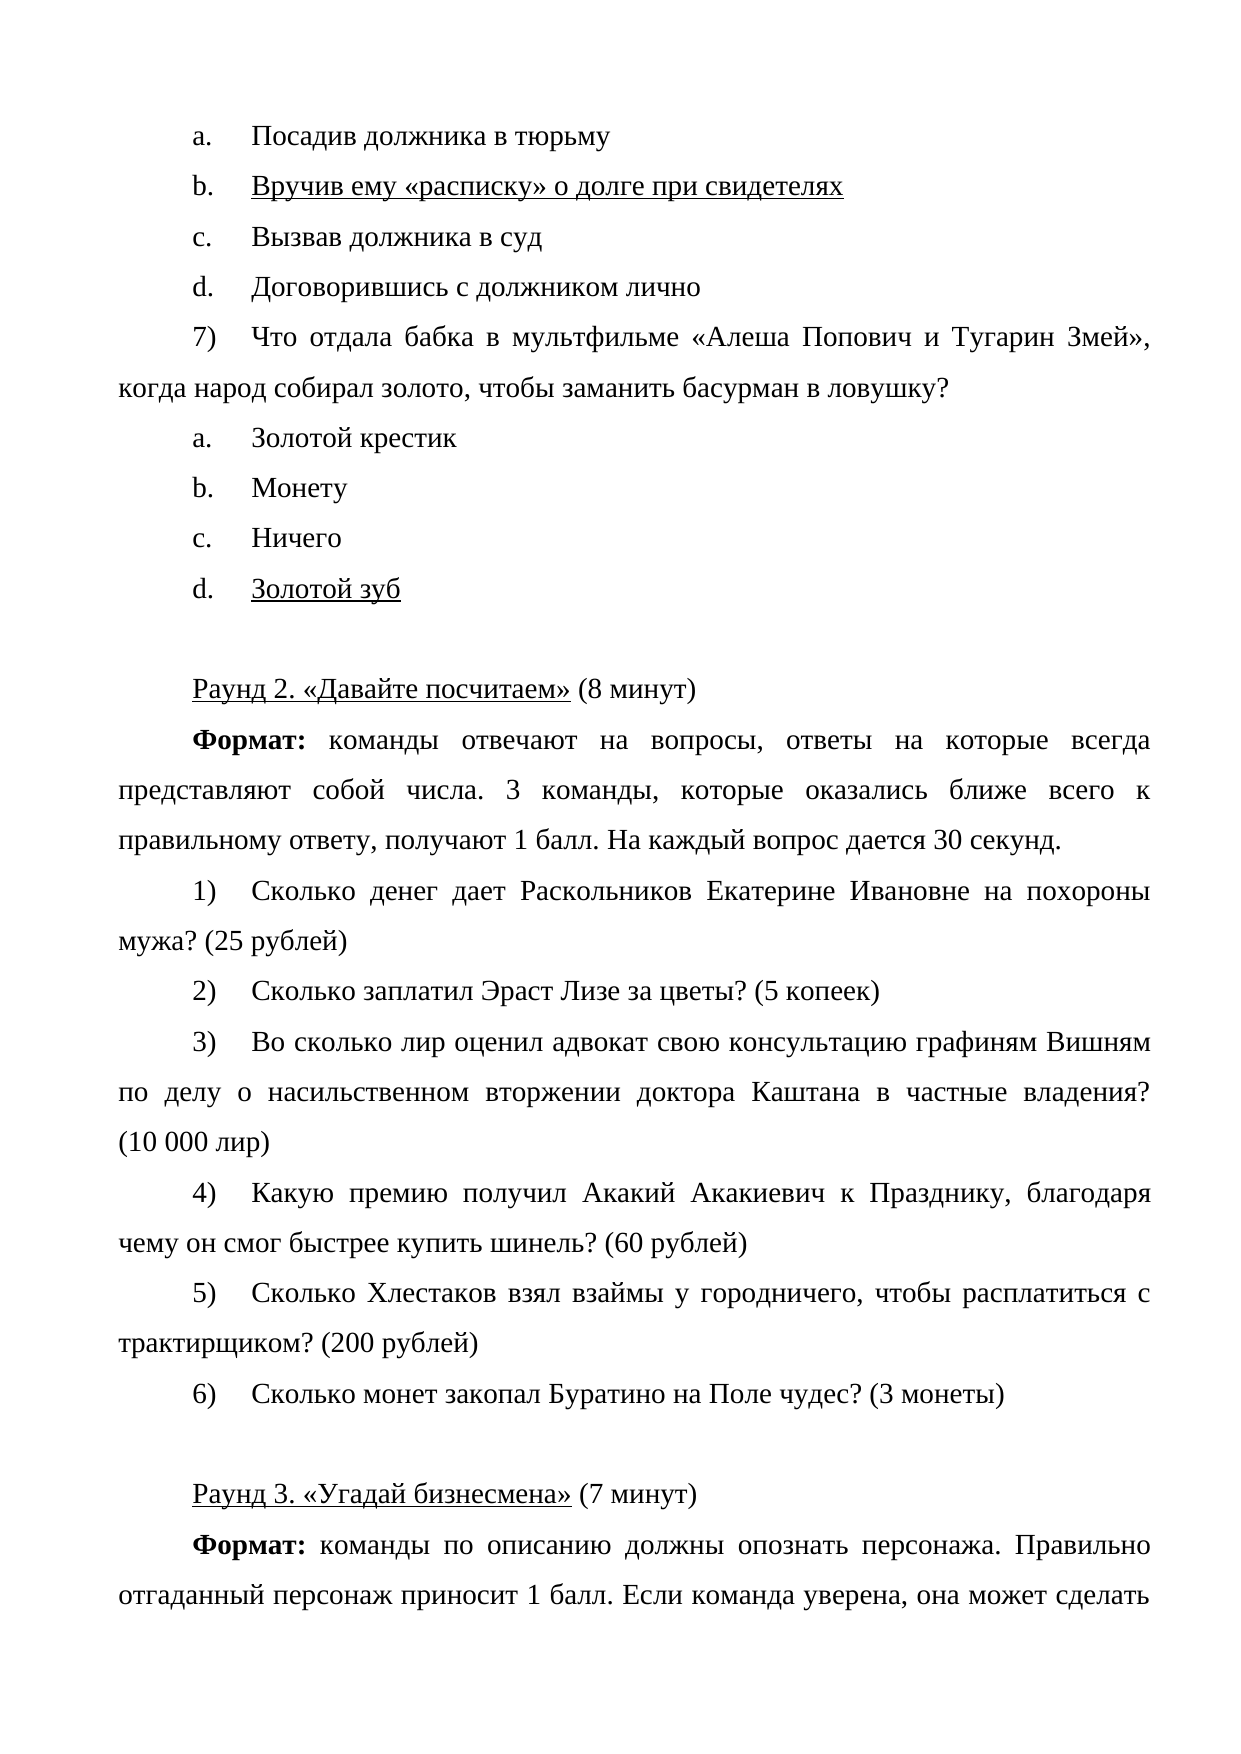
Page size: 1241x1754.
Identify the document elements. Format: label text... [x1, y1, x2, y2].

list Ничего [118, 521, 1152, 554]
list Сколько монет закопал Буратино на Поле чудес? (3 монеты) [118, 1376, 1152, 1409]
list Вручив ему «расписку» о долге при свидетелях [118, 168, 1152, 202]
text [118, 1527, 1152, 1611]
list Во сколько лир оценил адвокат свою консультацию графиням Вишням по делу о насильственном вторжении доктора Каштана в частные владения? (10 000 лир) [118, 1024, 1152, 1158]
list Вызвав должника в суд [118, 219, 1152, 252]
text Раунд 2. «Давайте посчитаем» (8 минут) [118, 672, 1152, 705]
list Договорившись с должником лично [118, 269, 1152, 303]
list Какую премию получил Акакий Акакиевич к Празднику, благодаря чему он смог быстрее купить шинель? (60 рублей) [118, 1175, 1152, 1258]
list Сколько Хлестаков взял взаймы у городничего, чтобы расплатиться с трактирщиком? (200 рублей) [118, 1275, 1152, 1359]
list Посадив должника в тюрьму [118, 118, 1152, 152]
list Сколько денег дает Раскольников Екатерине Ивановне на похороны мужа? (25 рублей) [118, 873, 1152, 957]
list Золотой зуб [118, 571, 1152, 604]
list Золотой крестик [118, 420, 1152, 453]
list Что отдала бабка в мультфильме «Алеша Попович и Тугарин Змей», когда народ собирал золото, чтобы заманить басурман в ловушку? [118, 319, 1152, 403]
text Раунд 3. «Угадай бизнесмена» (7 минут) [118, 1477, 1152, 1510]
list Сколько заплатил Эраст Лизе за цветы? (5 копеек) [118, 973, 1152, 1007]
list Монету [118, 470, 1152, 504]
text Формат: команды отвечают на вопросы, ответы на которые всегда представляют собой числа. 3 команды, которые оказались ближе всего к правильному ответу, получают 1 балл. На каждый вопрос дается 30 секунд. [118, 722, 1152, 856]
